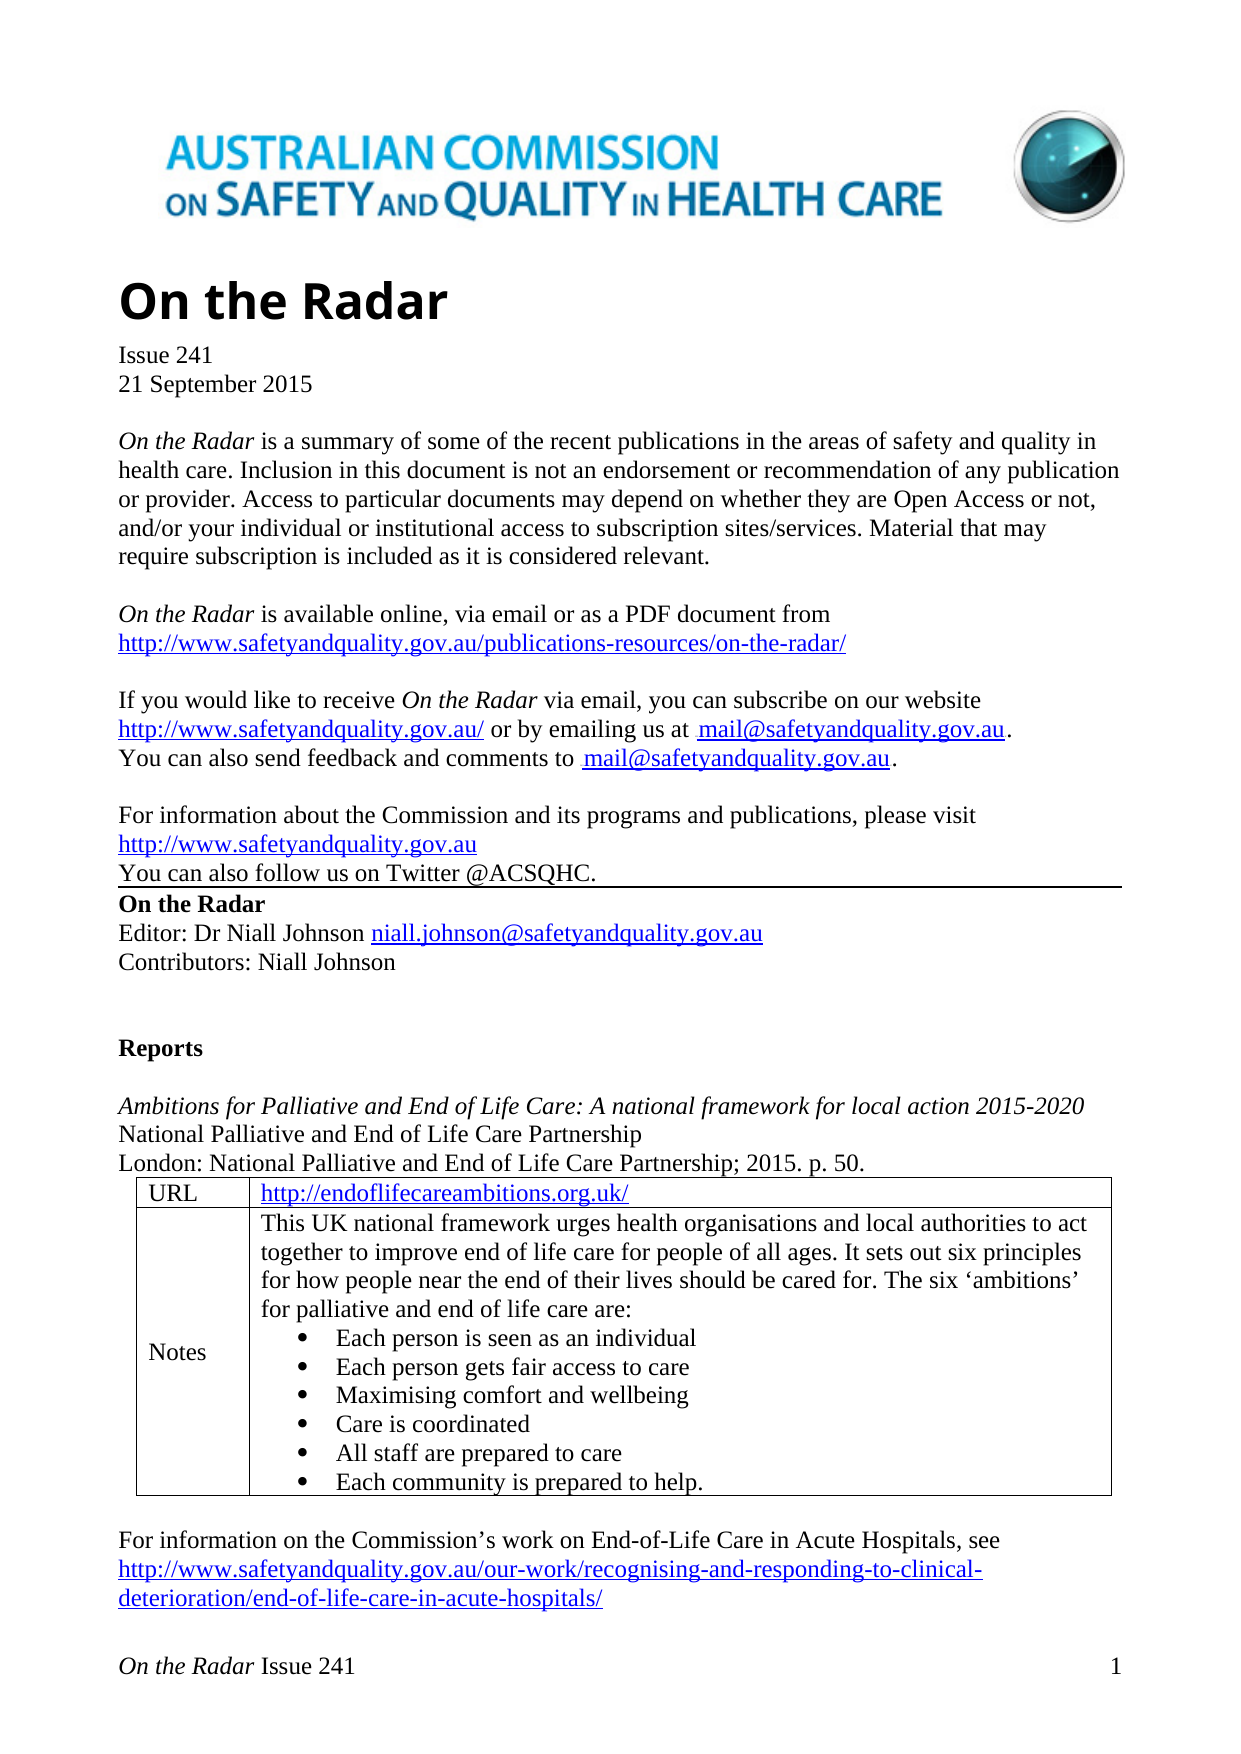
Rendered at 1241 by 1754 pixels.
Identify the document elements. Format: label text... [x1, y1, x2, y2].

table_header http://endoflifecareambitions.org.uk/ [250, 1178, 1111, 1207]
text For information on the Commission’s work on End-of-Life Care in Acute Hospitals, see http://www.safetyandquality.gov.au/our-work/recognising-and-responding-to-clinical-deterioration/end-of-life-care-in-acute-hospitals/ [118, 1525, 1122, 1611]
text On the Radar is a summary of some of the recent publications in the areas of safety and quality in health care. Inclusion in this document is not an endorsement or recommendation of any publication or provider. Access to particular documents may depend on whether they are Open Access or not, and/or your individual or institutional access to subscription sites/services. Material that may require subscription is included as it is considered relevant. [118, 426, 1122, 570]
picture [158, 81, 1125, 228]
text Ambitions for Palliative and End of Life Care: A national framework for local action 2015-2020 [118, 1091, 1122, 1119]
table_cell Notes [137, 1208, 249, 1495]
text If you would like to receive On the Radar via email, you can subscribe on our website http://www.safetyandquality.gov.au/ or by emailing us at HUmail@safetyandquality.gov.auU. You can also send feedback and comments to HUmail@safetyandquality.gov.auU. [118, 685, 1122, 771]
table_cell This UK national framework urges health organisations and local authorities to act together to improve end of life care for people of all ages. It sets out six principles for how people near the end of their lives should be cared for. The six ‘ambitions’ for palliative and end of life care are: Each person is seen as an individual Each person gets fair access to care Maximising comfort and wellbeing Care is coordinated All staff are prepared to care Each community is prepared to help. [250, 1208, 1111, 1495]
text Reports [118, 1033, 1122, 1062]
text Editor: Dr Niall Johnson niall.johnson@safetyandquality.gov.au [118, 918, 1122, 947]
text Contributors: Niall Johnson [118, 947, 1122, 976]
table_header URL [137, 1178, 249, 1207]
text 21 September 2015 [118, 369, 1122, 398]
text On the Radar is available online, via email or as a PDF document from http://www.safetyandquality.gov.au/publications-resources/on-the-radar/ [118, 599, 1122, 656]
text London: National Palliative and End of Life Care Partnership; 2015. p. 50. [118, 1148, 1122, 1177]
subtitle On the Radar [118, 173, 1122, 334]
text Issue 241 [118, 340, 1122, 369]
text For information about the Commission and its programs and publications, please visit http://www.safetyandquality.gov.au [118, 800, 1122, 858]
text On the Radar [118, 888, 1122, 918]
text National Palliative and End of Life Care Partnership [118, 1119, 1122, 1148]
text You can also follow us on Twitter @ACSQHC. [118, 858, 1122, 886]
